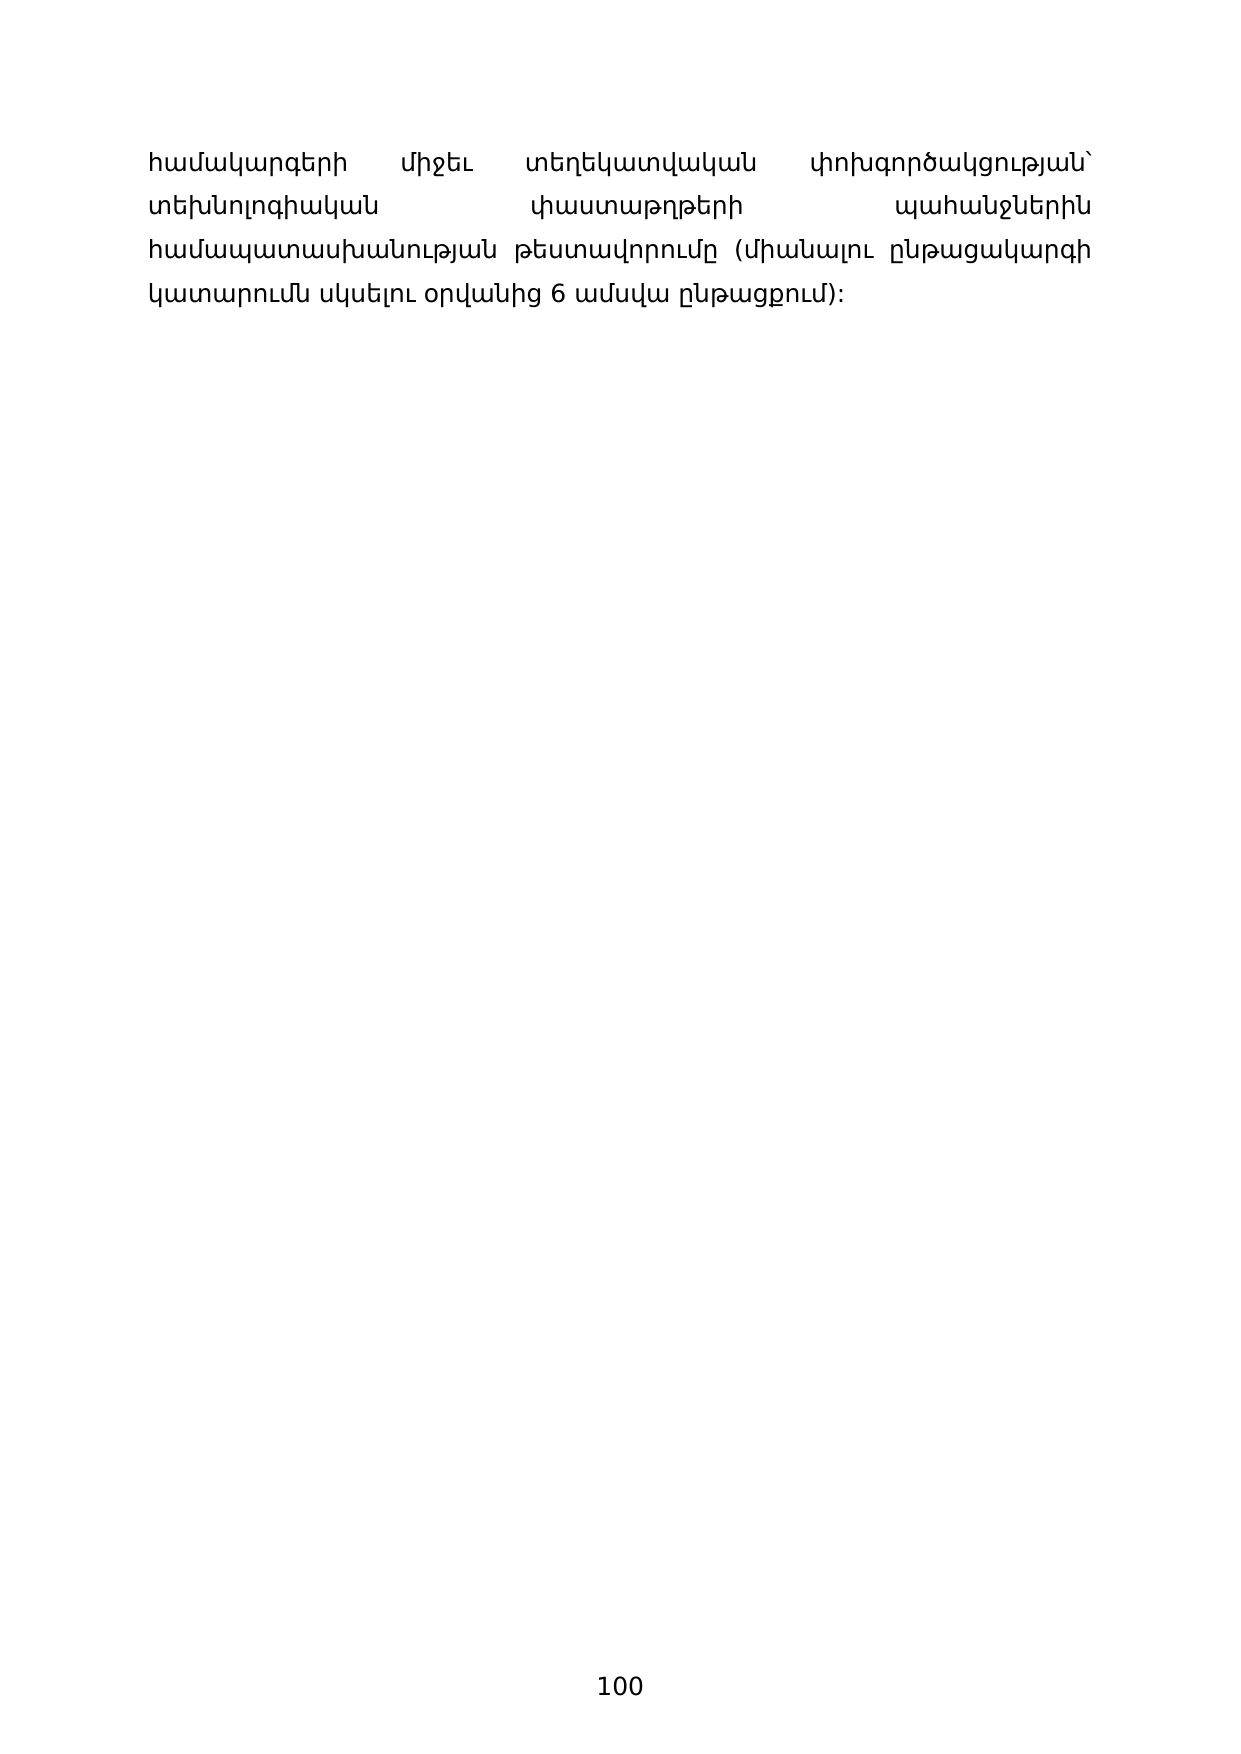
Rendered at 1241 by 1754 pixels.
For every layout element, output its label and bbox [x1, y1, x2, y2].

text [148, 148, 1093, 308]
